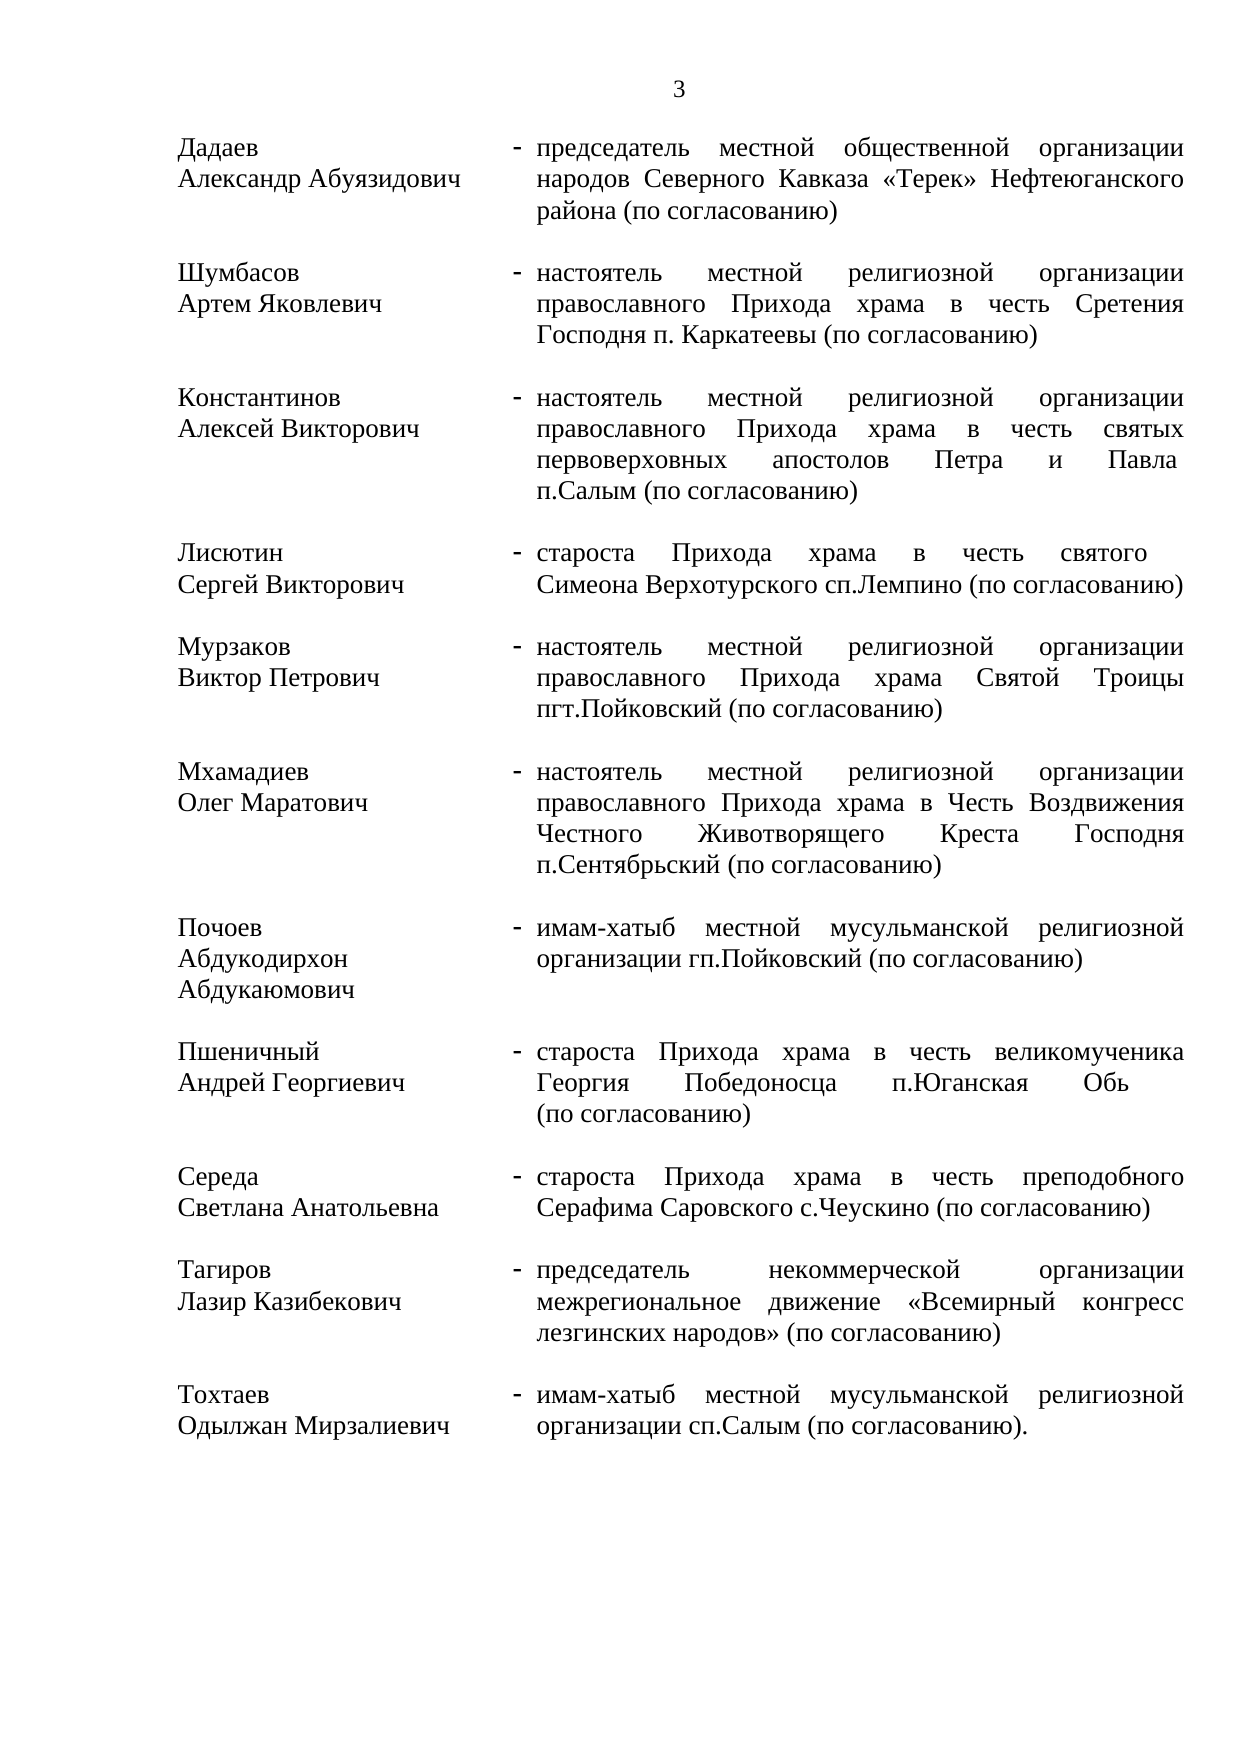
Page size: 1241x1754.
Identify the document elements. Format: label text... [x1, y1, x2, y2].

table_cell Лисютин Сергей Викторович [166, 537, 502, 630]
table_cell Мурзаков Виктор Петрович [166, 630, 502, 755]
table_cell Почоев Абдукодирхон Абдукаюмович [166, 911, 502, 1035]
table_cell Пшеничный Андрей Георгиевич [166, 1035, 502, 1160]
table_cell Константинов Алексей Викторович [166, 381, 502, 537]
table_cell Середа Светлана Анатольевна [166, 1160, 502, 1253]
table_cell имам-хатыб местной мусульманской религиозной организации гп.Пойковский (по согласованию) [502, 911, 1196, 1035]
table_cell староста Прихода храма в честь преподобного Серафима Саровского с.Чеускино (по согласованию) [502, 1160, 1196, 1253]
table_cell Дадаев Александр Абуязидович [166, 131, 502, 256]
table_cell староста Прихода храма в честь великомученика Георгия Победоносца п.Юганская Обь (по согласованию) [502, 1035, 1196, 1160]
table_cell Шумбасов Артем Яковлевич [166, 256, 502, 381]
table_cell Тохтаев Одылжан Мирзалиевич [166, 1378, 502, 1441]
table_cell настоятель местной религиозной организации православного Прихода храма в Честь Воздвижения Честного Животворящего Креста Господня п.Сентябрьский (по согласованию) [502, 755, 1196, 911]
table_cell Тагиров Лазир Казибекович [166, 1254, 502, 1378]
table_cell Мхамадиев Олег Маратович [166, 755, 502, 911]
table_cell настоятель местной религиозной организации православного Прихода храма в честь Сретения Господня п. Каркатеевы (по согласованию) [502, 256, 1196, 381]
table_cell председатель местной общественной организации народов Северного Кавказа «Терек» Нефтеюганского района (по согласованию) [502, 131, 1196, 256]
table_cell председатель некоммерческой организации межрегиональное движение «Всемирный конгресс лезгинских народов» (по согласованию) [502, 1254, 1196, 1378]
table_cell настоятель местной религиозной организации православного Прихода храма Святой Троицы пгт.Пойковский (по согласованию) [502, 630, 1196, 755]
table_cell староста Прихода храма в честь святого Симеона Верхотурского сп.Лемпино (по согласованию) [502, 537, 1196, 630]
table_cell имам-хатыб местной мусульманской религиозной организации сп.Салым (по согласованию). [502, 1378, 1196, 1441]
table_cell настоятель местной религиозной организации православного Прихода храма в честь святых первоверховных апостолов Петра и Павла п.Салым (по согласованию) [502, 381, 1196, 537]
